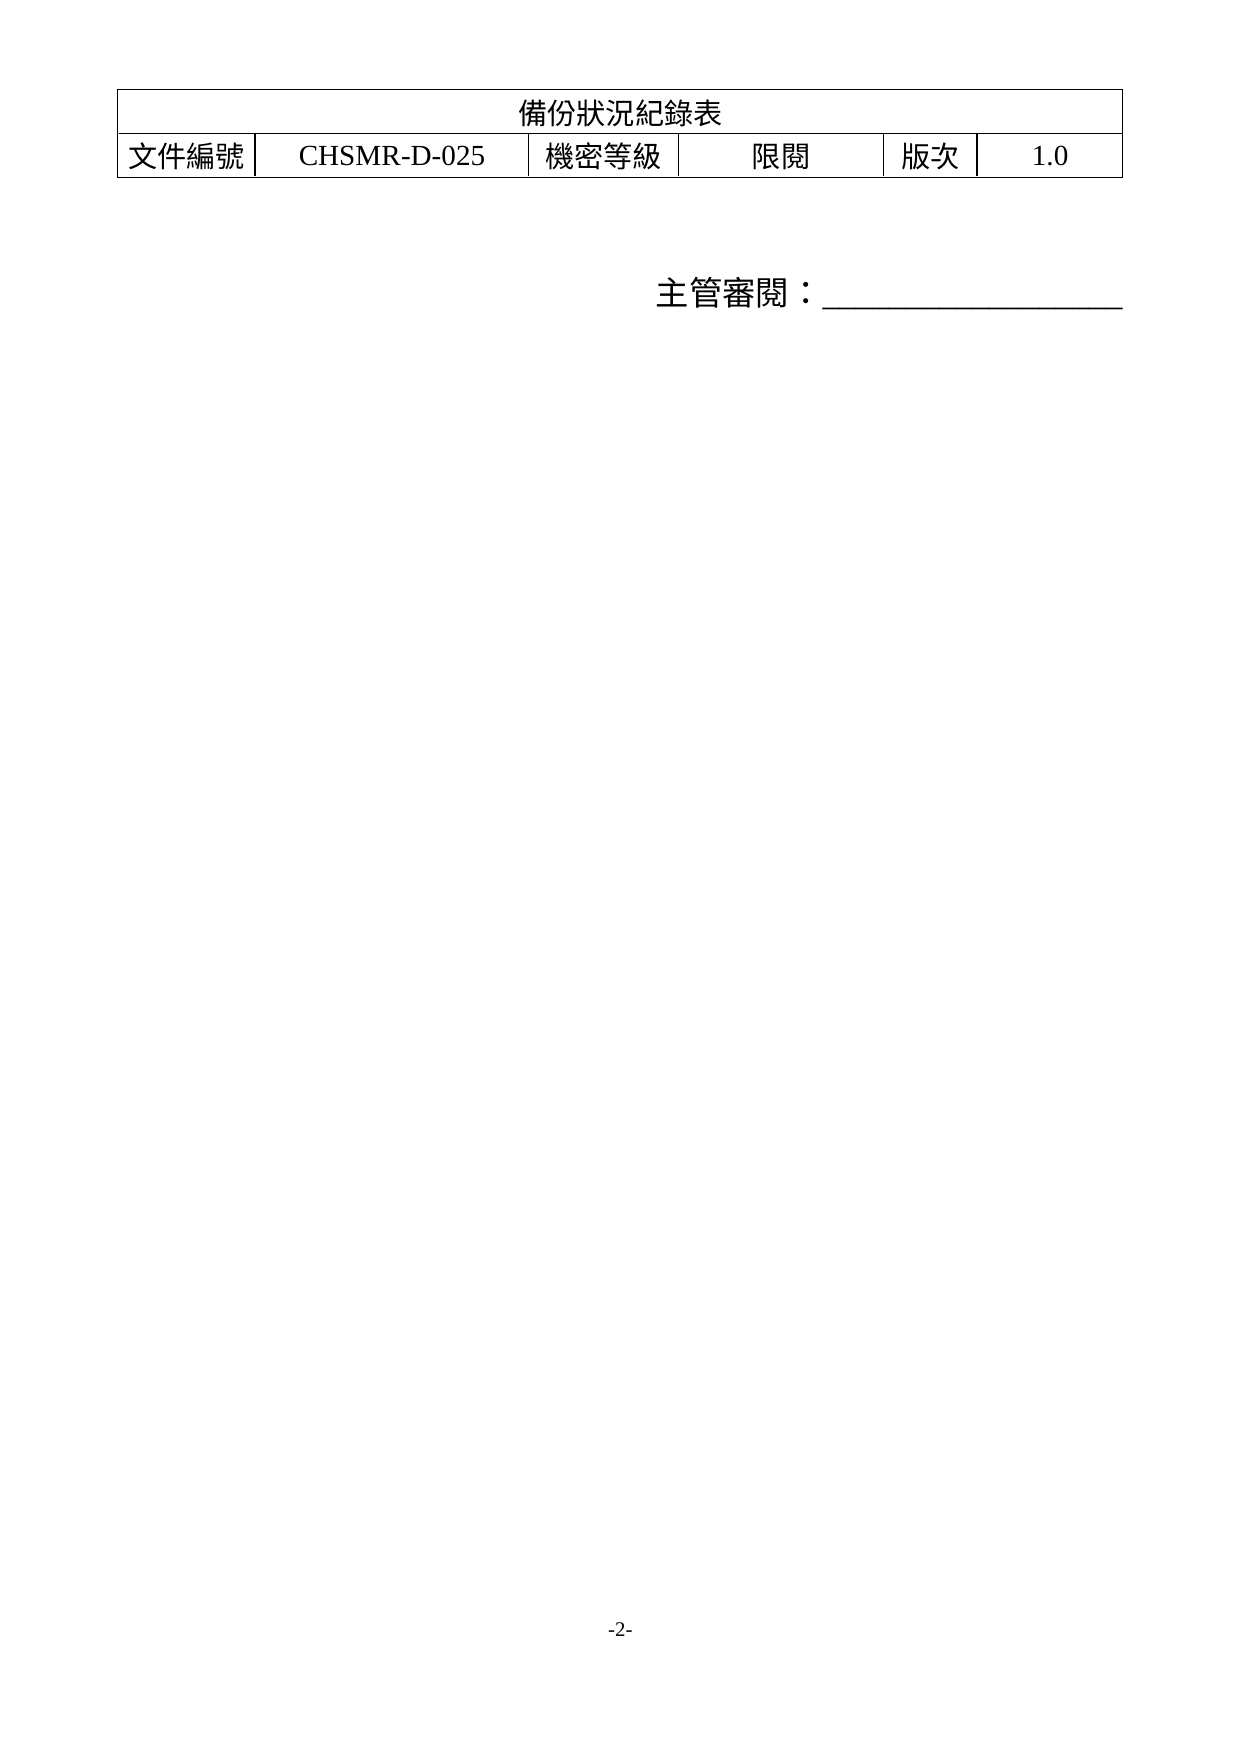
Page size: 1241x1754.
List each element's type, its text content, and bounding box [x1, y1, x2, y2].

text 主管審閱：__________________ [118, 253, 1122, 328]
